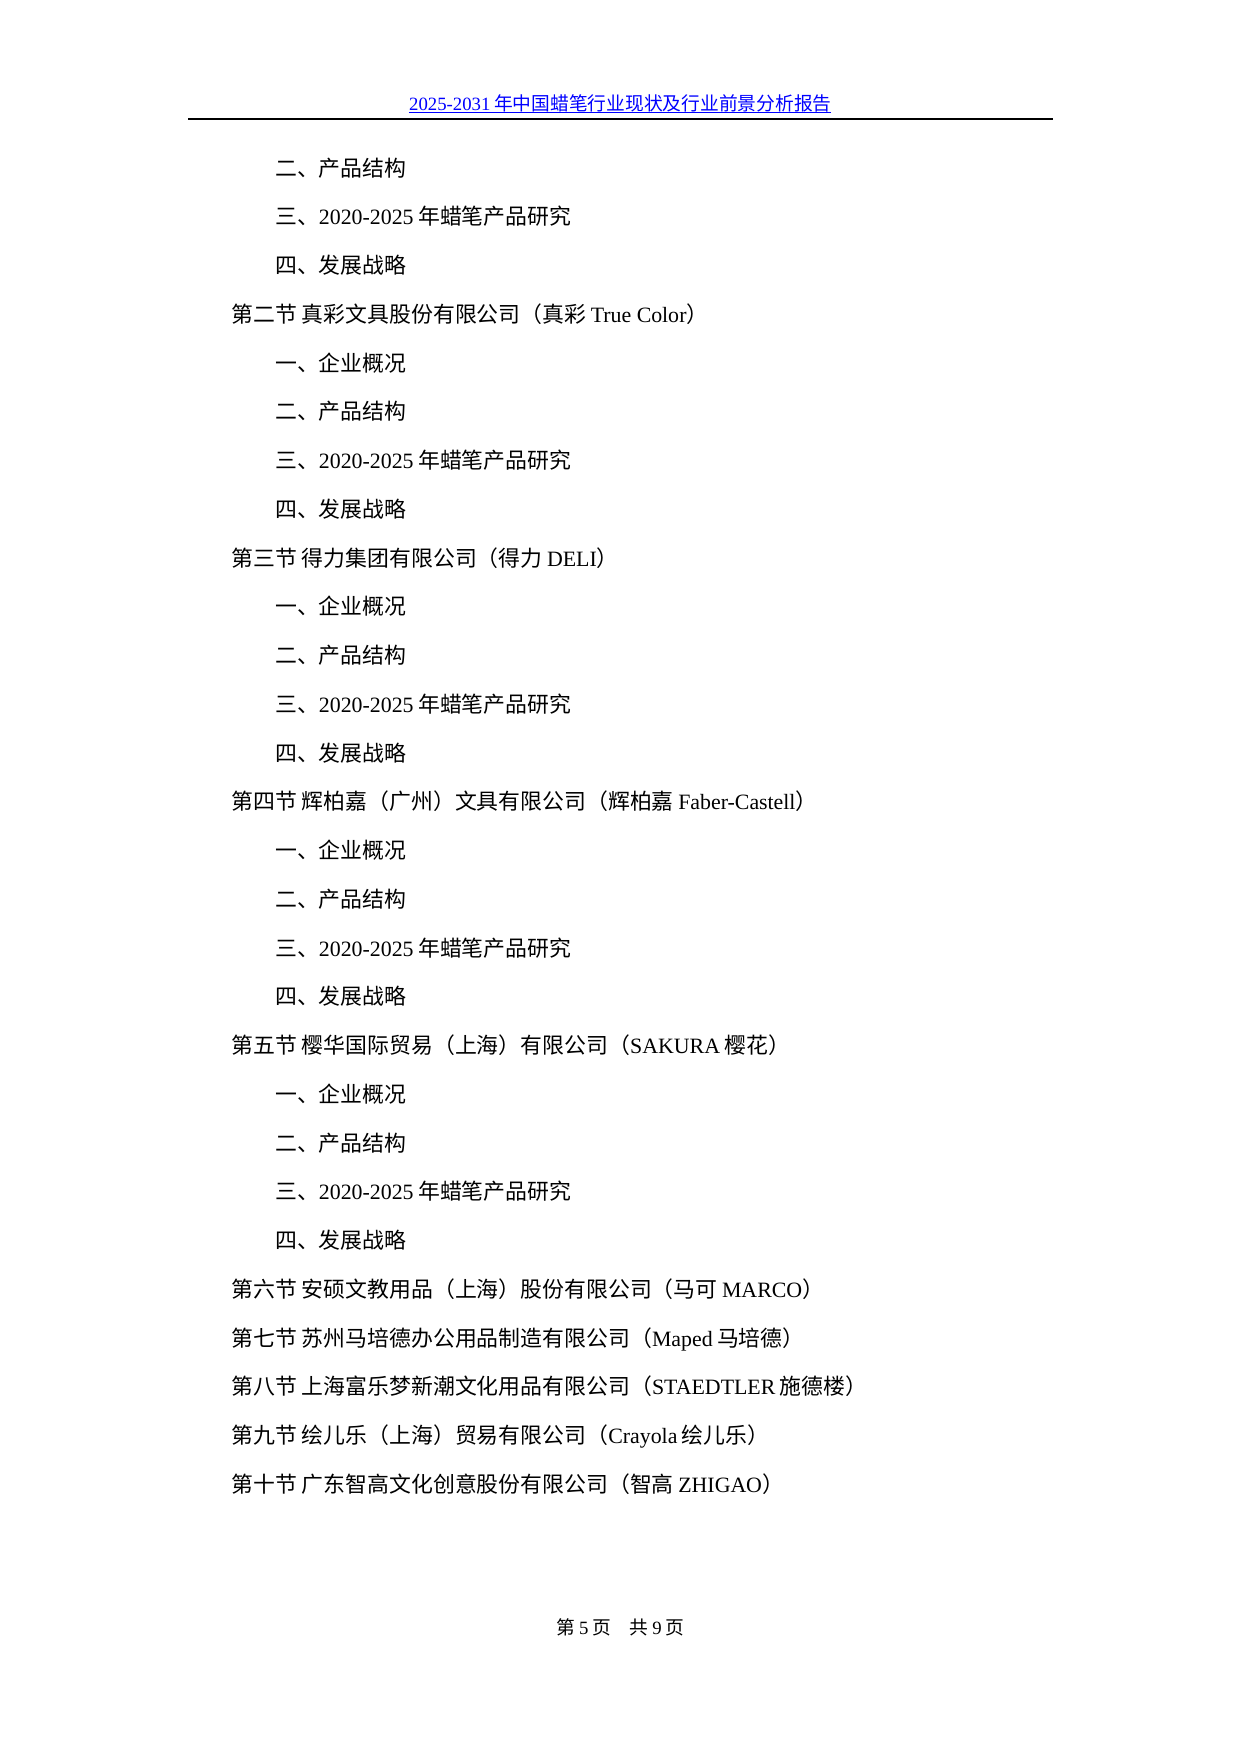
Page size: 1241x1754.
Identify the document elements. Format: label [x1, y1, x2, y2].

text [187, 150, 1053, 1499]
